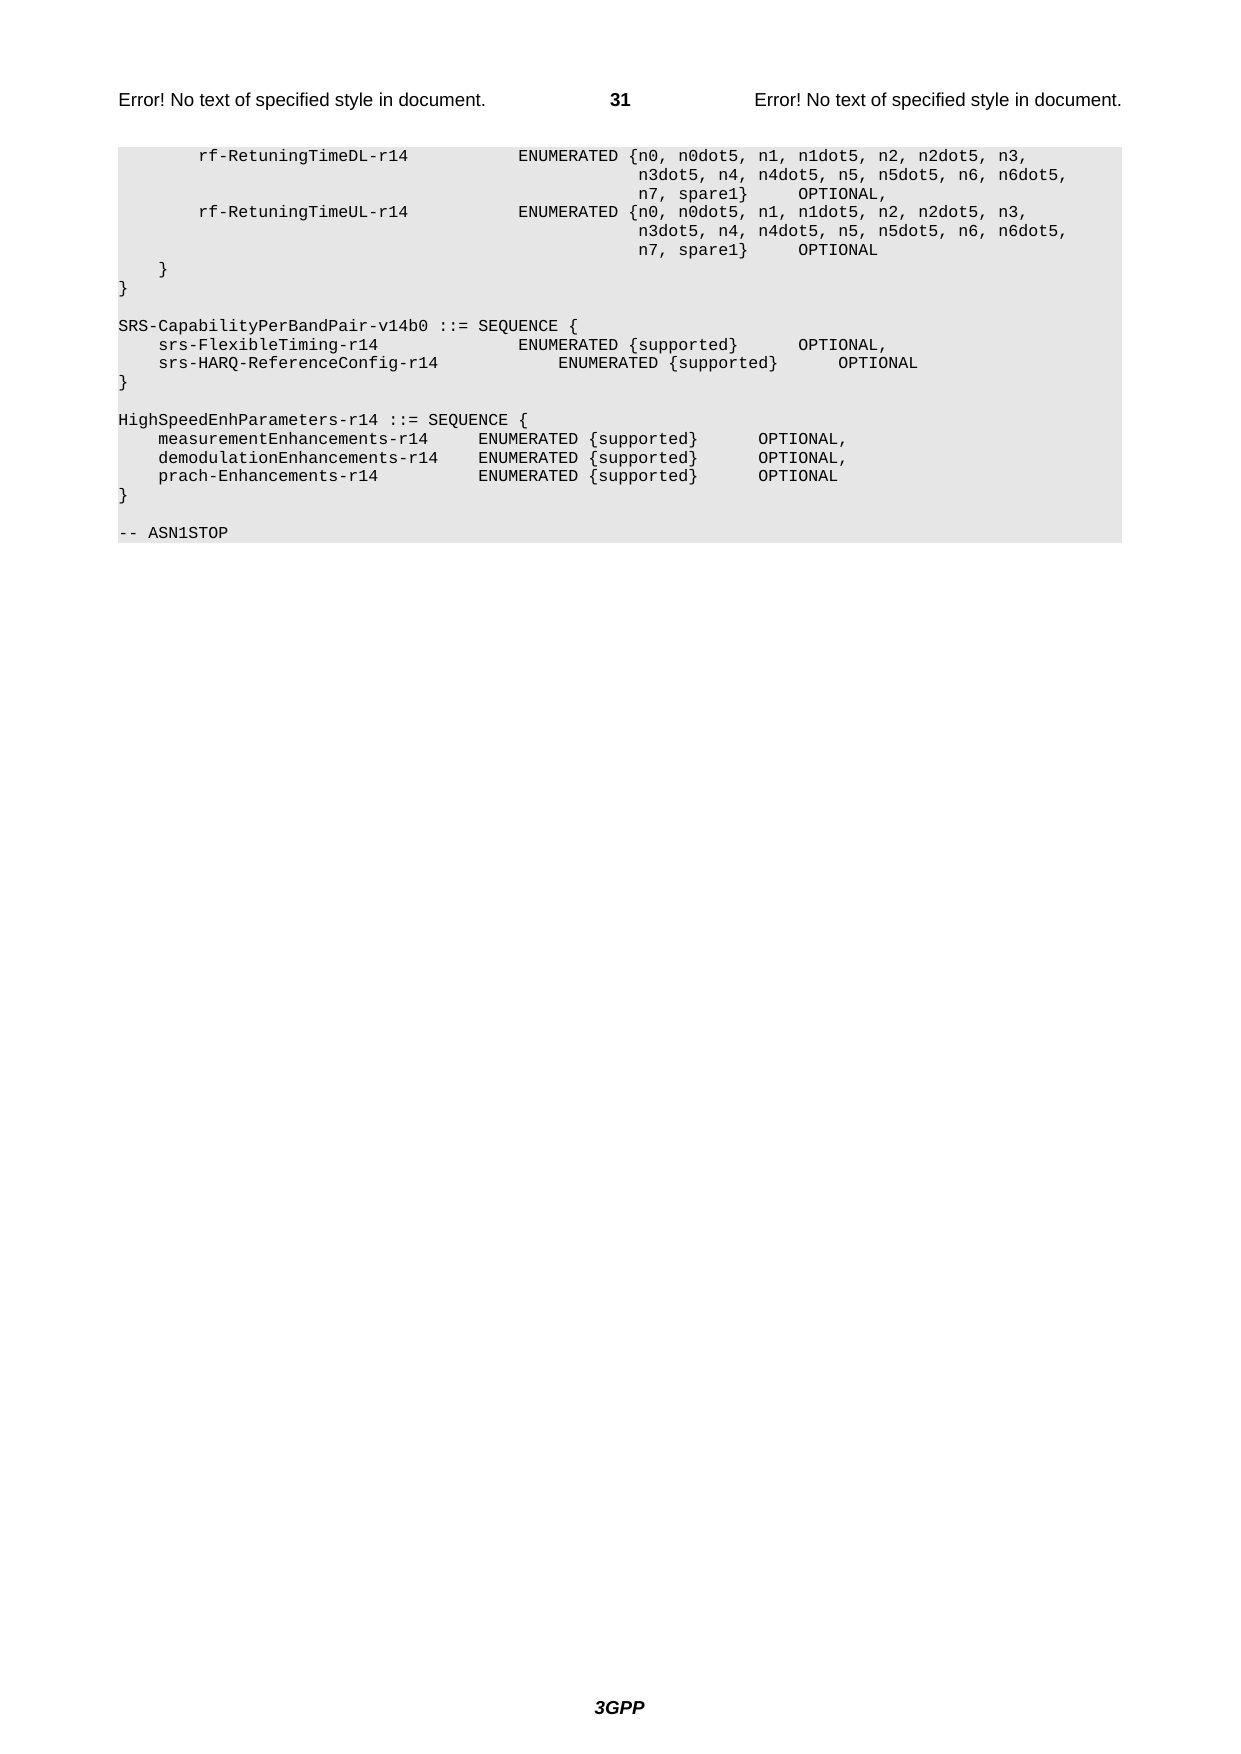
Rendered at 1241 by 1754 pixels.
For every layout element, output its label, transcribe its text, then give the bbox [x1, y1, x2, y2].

text } [118, 279, 1122, 298]
text prach-Enhancements-r14 ENUMERATED {supported} OPTIONAL [118, 468, 1122, 487]
text } [118, 487, 1122, 506]
text n7, spare1} OPTIONAL, [118, 185, 1122, 204]
text srs-FlexibleTiming-r14 ENUMERATED {supported} OPTIONAL, [118, 336, 1122, 355]
text srs-HARQ-ReferenceConfig-r14 ENUMERATED {supported} OPTIONAL [118, 355, 1122, 374]
text rf-RetuningTimeUL-r14 ENUMERATED {n0, n0dot5, n1, n1dot5, n2, n2dot5, n3, [118, 204, 1122, 223]
text HighSpeedEnhParameters-r14 ::= SEQUENCE { [118, 411, 1122, 430]
text n7, spare1} OPTIONAL [118, 242, 1122, 261]
text demodulationEnhancements-r14 ENUMERATED {supported} OPTIONAL, [118, 449, 1122, 468]
text } [118, 261, 1122, 279]
text rf-RetuningTimeDL-r14 ENUMERATED {n0, n0dot5, n1, n1dot5, n2, n2dot5, n3, [118, 147, 1122, 166]
text -- ASN1STOP [118, 524, 1122, 543]
text SRS-CapabilityPerBandPair-v14b0 ::= SEQUENCE { [118, 317, 1122, 336]
text measurementEnhancements-r14 ENUMERATED {supported} OPTIONAL, [118, 430, 1122, 449]
text n3dot5, n4, n4dot5, n5, n5dot5, n6, n6dot5, [118, 223, 1122, 242]
text n3dot5, n4, n4dot5, n5, n5dot5, n6, n6dot5, [118, 166, 1122, 185]
text } [118, 374, 1122, 393]
